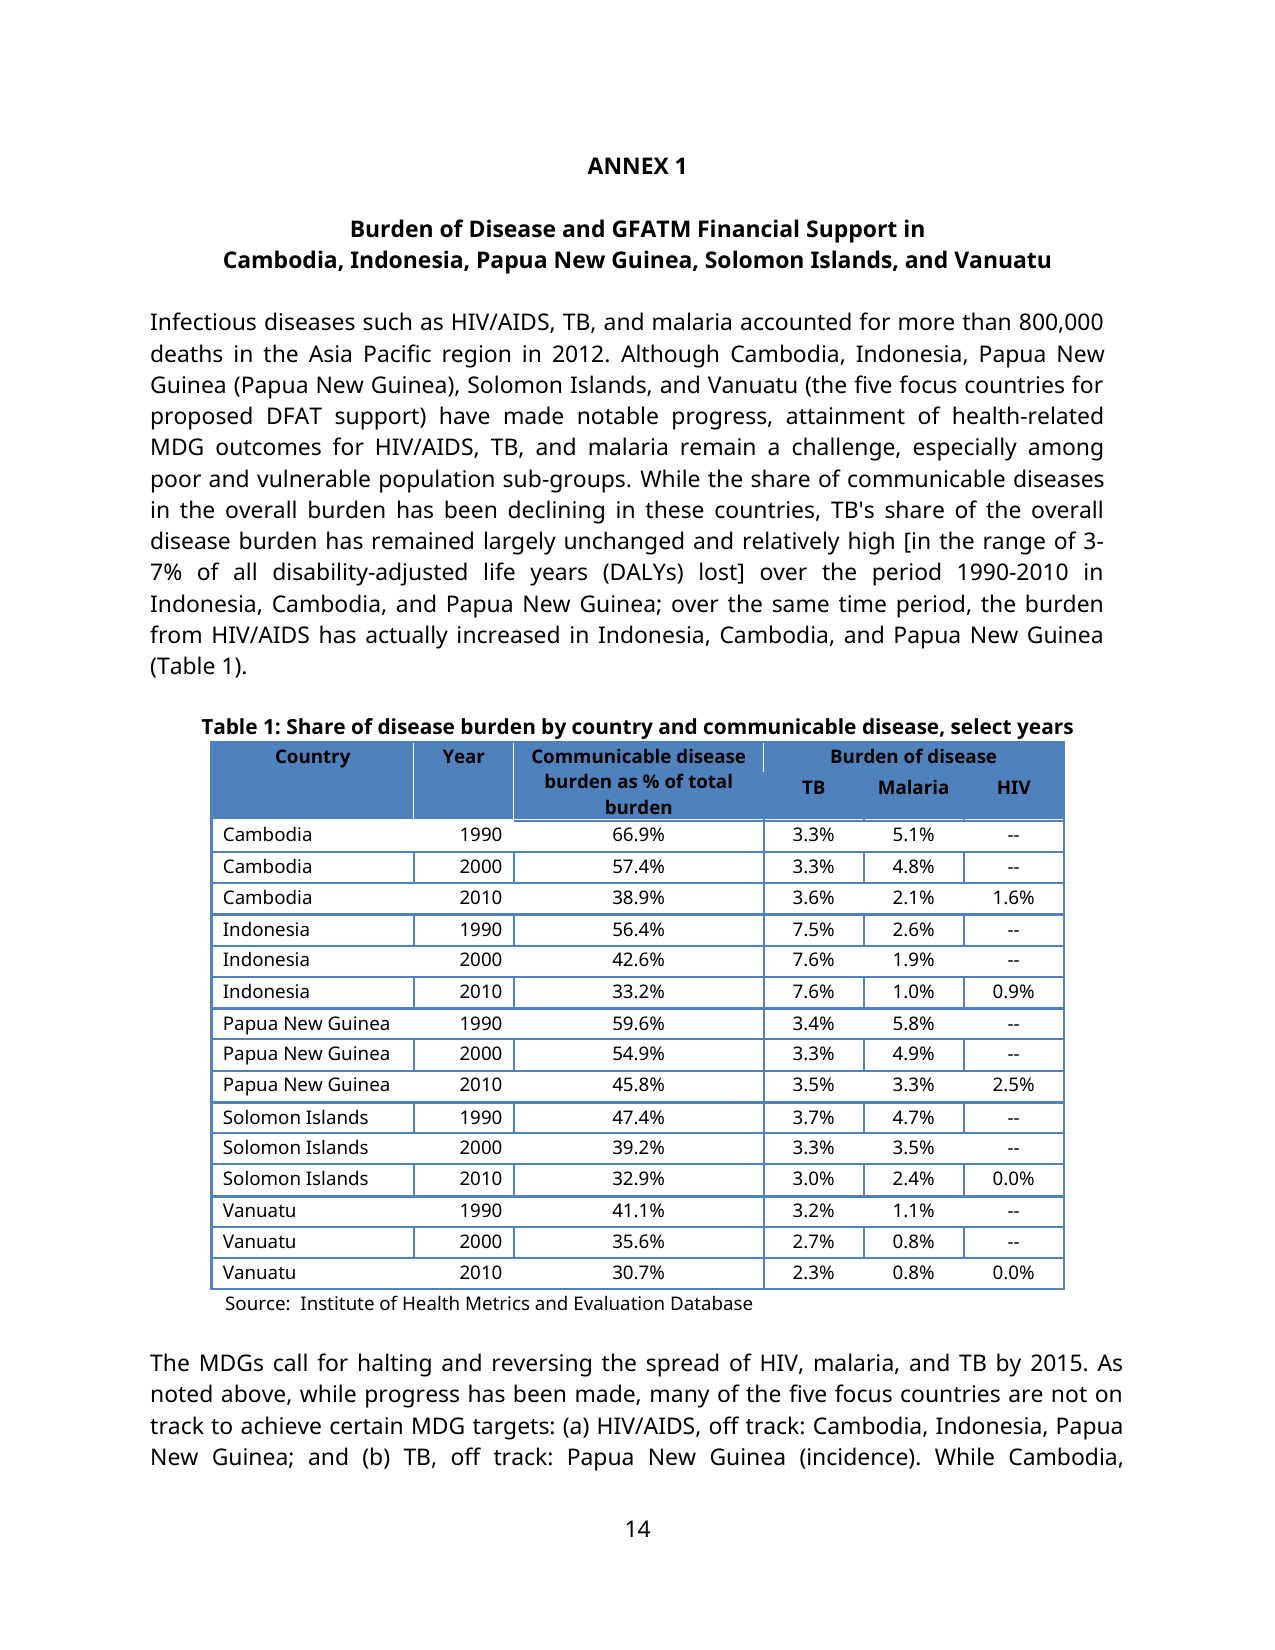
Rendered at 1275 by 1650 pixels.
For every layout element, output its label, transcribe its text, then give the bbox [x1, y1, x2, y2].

table_cell 45.8% [514, 1072, 763, 1101]
table_cell 1990 [414, 1198, 513, 1226]
table_cell Vanuatu [213, 1259, 413, 1288]
text Source: Institute of Health Metrics and Evaluation Database [150, 1290, 1098, 1347]
table_cell 39.2% [514, 1134, 763, 1163]
text Infectious diseases such as HIV/AIDS, TB, and malaria accounted for more than 800,000 deaths in the Asia Pacific region in 2012. Although Cambodia, Indonesia, Papua New Guinea (Papua New Guinea), Solomon Islands, and Vanuatu (the five focus countries for proposed DFAT support) have made notable progress, attainment of health-related MDG outcomes for HIV/AIDS, TB, and malaria remain a challenge, especially among poor and vulnerable population sub-groups. While the share of communicable diseases in the overall burden has been declining in these countries, TB's share of the overall disease burden has remained largely unchanged and relatively high [in the range of 3-7% of all disability-adjusted life years (DALYs) lost] over the period 1990-2010 in Indonesia, Cambodia, and Papua New Guinea; over the same time period, the burden from HIV/AIDS has actually increased in Indonesia, Cambodia, and Papua New Guinea (Table 1). [150, 306, 1105, 681]
table_cell 1990 [414, 1010, 513, 1038]
table_cell 3.0% [765, 1165, 863, 1194]
table_cell 4.8% [865, 853, 963, 882]
table_cell 2010 [414, 884, 513, 913]
table_cell 3.7% [765, 1104, 863, 1132]
table_cell 1.0% [865, 978, 963, 1007]
table_cell 30.7% [514, 1259, 763, 1288]
table_cell 1990 [414, 820, 513, 851]
table_header Communicable disease burden as % of total burden [514, 743, 763, 819]
table_cell 2.1% [864, 884, 963, 913]
table_cell -- [964, 822, 1063, 851]
table_cell 2.5% [964, 1072, 1063, 1101]
table_cell 7.6% [765, 978, 863, 1007]
table_cell Malaria [865, 774, 963, 819]
table_cell 66.9% [514, 822, 763, 851]
table_cell Indonesia [213, 916, 413, 944]
table_cell Solomon Islands [213, 1165, 413, 1194]
table_cell HIV [965, 774, 1063, 819]
table_cell 57.4% [515, 853, 763, 882]
table_cell 5.8% [864, 1010, 963, 1038]
table_cell 4.7% [865, 1104, 963, 1132]
table_cell -- [964, 1134, 1063, 1163]
text Burden of Disease and GFATM Financial Support in [150, 212, 1125, 244]
table_cell 3.5% [765, 1072, 863, 1101]
table_cell -- [965, 1104, 1063, 1132]
table_cell Solomon Islands [213, 1104, 413, 1132]
table_cell 2010 [414, 1259, 513, 1288]
table_cell 2000 [415, 1040, 513, 1069]
table_cell Cambodia [213, 853, 413, 882]
table_cell 1.1% [864, 1198, 963, 1226]
table_cell 0.8% [864, 1259, 963, 1288]
table_cell Vanuatu [213, 1228, 413, 1257]
table_cell Cambodia [213, 820, 413, 851]
table_cell TB [765, 774, 863, 819]
table_cell 1.6% [964, 884, 1063, 913]
table_cell 35.6% [515, 1228, 763, 1257]
table_cell 3.4% [765, 1010, 863, 1038]
table_cell 32.9% [515, 1165, 763, 1194]
table_cell 2000 [415, 853, 513, 882]
table_cell 59.6% [514, 1010, 763, 1038]
table_cell 2010 [414, 1072, 513, 1101]
table_cell -- [964, 1010, 1063, 1038]
table_cell 1990 [415, 916, 513, 944]
table_header Year [414, 743, 513, 819]
table_cell Indonesia [213, 978, 413, 1007]
table_cell 3.3% [765, 1040, 863, 1069]
table_cell 0.8% [865, 1228, 963, 1257]
table_cell 2.3% [765, 1259, 863, 1288]
table_cell 2010 [415, 1165, 513, 1194]
table_cell 3.5% [864, 1134, 963, 1163]
table_cell -- [964, 947, 1063, 976]
table_cell 7.6% [765, 947, 863, 976]
table_cell 3.3% [864, 1072, 963, 1101]
table_cell 2000 [415, 1228, 513, 1257]
table_cell 3.3% [765, 1134, 863, 1163]
table_cell 0.0% [965, 1165, 1063, 1194]
table_cell 3.3% [765, 853, 863, 882]
table_cell -- [964, 1198, 1063, 1226]
table_cell Indonesia [213, 947, 413, 976]
table_cell 5.1% [864, 822, 963, 851]
table_cell 3.6% [765, 884, 863, 913]
table_cell 1990 [415, 1104, 513, 1132]
table_cell 2000 [414, 947, 513, 976]
table_cell 47.4% [515, 1104, 763, 1132]
table_cell 2000 [414, 1134, 513, 1163]
table_cell 2.4% [865, 1165, 963, 1194]
table_cell 2.6% [865, 916, 963, 944]
text Cambodia, Indonesia, Papua New Guinea, Solomon Islands, and Vanuatu [150, 244, 1125, 275]
table_header Burden of disease [764, 743, 1063, 772]
table_cell 0.0% [964, 1259, 1063, 1288]
table_cell 38.9% [514, 884, 763, 913]
table_cell -- [965, 1228, 1063, 1257]
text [150, 1347, 1125, 1472]
table_cell 54.9% [515, 1040, 763, 1069]
table_cell -- [965, 853, 1063, 882]
table_cell 7.5% [765, 916, 863, 944]
table_cell 4.9% [865, 1040, 963, 1069]
table_cell Papua New Guinea [213, 1010, 413, 1038]
table_cell 1.9% [864, 947, 963, 976]
table_cell 33.2% [515, 978, 763, 1007]
table_cell 42.6% [514, 947, 763, 976]
table_cell Solomon Islands [213, 1134, 413, 1163]
table_cell 41.1% [514, 1198, 763, 1226]
table_cell 3.2% [765, 1198, 863, 1226]
text Table 1: Share of disease burden by country and communicable disease, select years [150, 712, 1125, 741]
table_cell Papua New Guinea [213, 1040, 413, 1069]
table_header Country [213, 743, 413, 819]
table_cell Papua New Guinea [213, 1072, 413, 1101]
text ANNEX 1 [150, 150, 1125, 181]
table_cell 3.3% [765, 822, 863, 851]
table_cell Vanuatu [213, 1198, 413, 1226]
table_cell 2010 [415, 978, 513, 1007]
table_cell 56.4% [515, 916, 763, 944]
table_cell -- [965, 1040, 1063, 1069]
table_cell Cambodia [213, 884, 413, 913]
table_cell -- [965, 916, 1063, 944]
table_cell 2.7% [765, 1228, 863, 1257]
table_cell 0.9% [965, 978, 1063, 1007]
